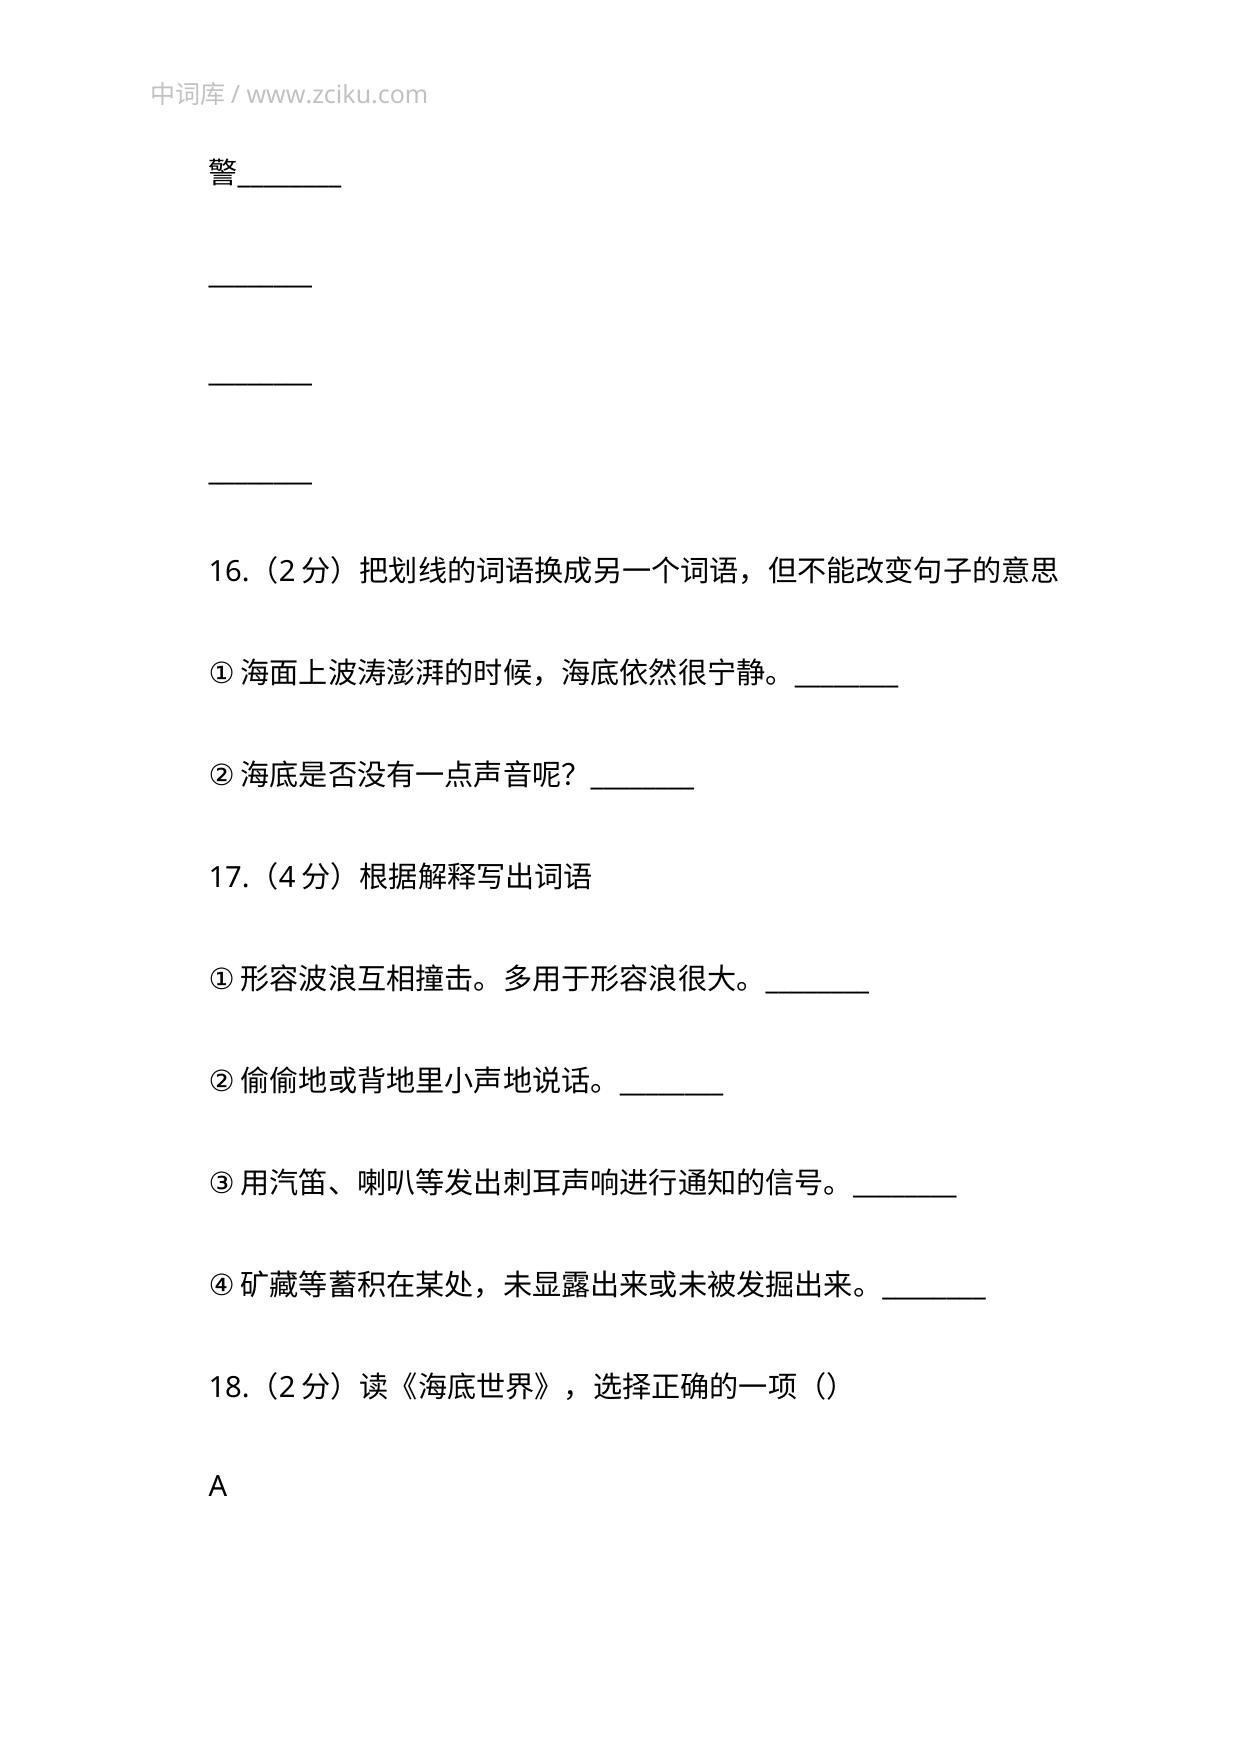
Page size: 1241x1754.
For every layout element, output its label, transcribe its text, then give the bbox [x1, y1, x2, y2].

text A [150, 1465, 1090, 1505]
text ①形容波浪互相撞击。多用于形容浪很大。________ [150, 955, 1090, 998]
text ________ [150, 252, 1090, 292]
text 警________ [150, 150, 1090, 192]
text ④矿藏等蓄积在某处，未显露出来或未被发掘出来。________ [150, 1261, 1090, 1303]
text 18.（2分）读《海底世界》，选择正确的一项（）​ [150, 1363, 1090, 1406]
text ②偷偷地或背地里小声地说话。________ [150, 1057, 1090, 1099]
text ________ [150, 449, 1090, 488]
text ②海底是否没有一点声音呢？________ [150, 751, 1090, 794]
text ①海面上波涛澎湃的时候，海底依然很宁静。________ [150, 649, 1090, 692]
text ________ [150, 350, 1090, 390]
text ③用汽笛、喇叭等发出刺耳声响进行通知的信号。________ [150, 1159, 1090, 1202]
text 16.（2分）把划线的词语换成另一个词语，但不能改变句子的意思 [150, 547, 1090, 590]
text 17.（4分）根据解释写出词语 [150, 853, 1090, 896]
